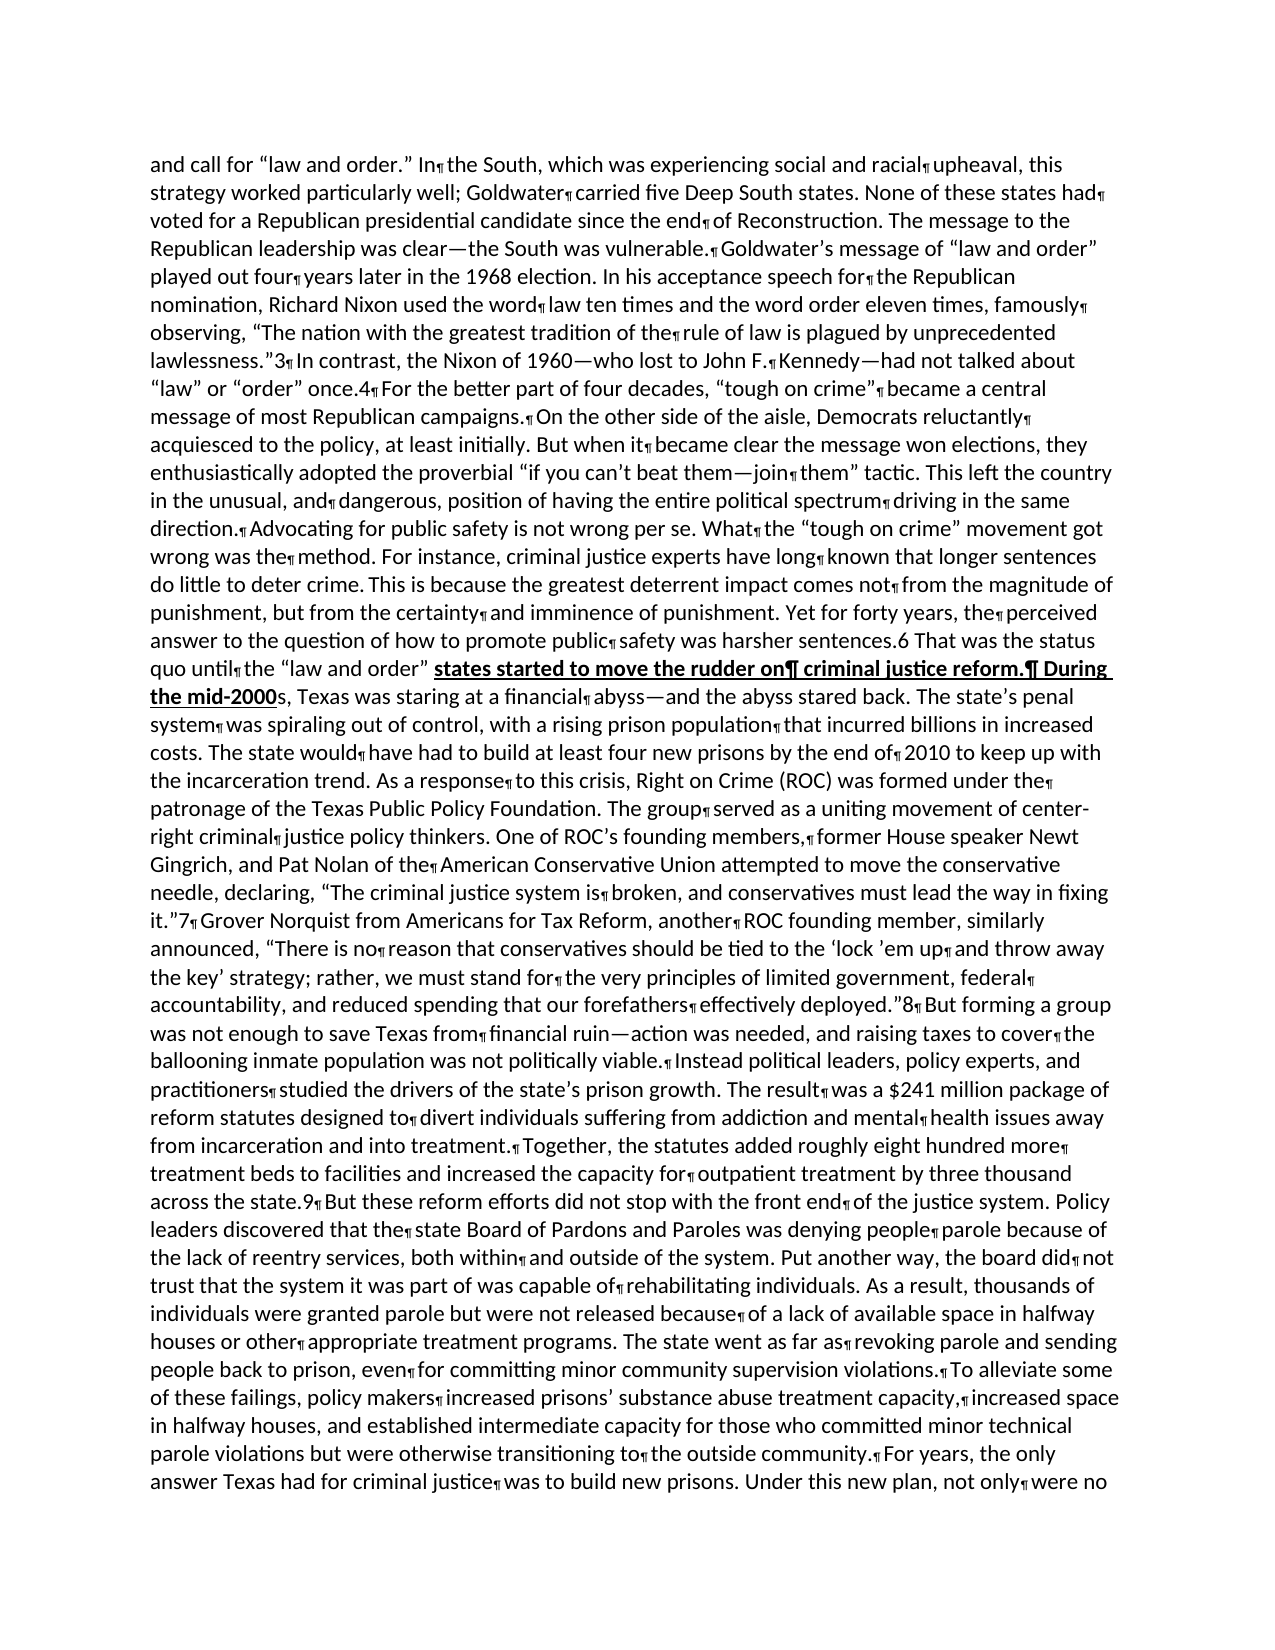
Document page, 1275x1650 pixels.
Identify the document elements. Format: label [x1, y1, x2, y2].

text [150, 150, 1125, 1495]
